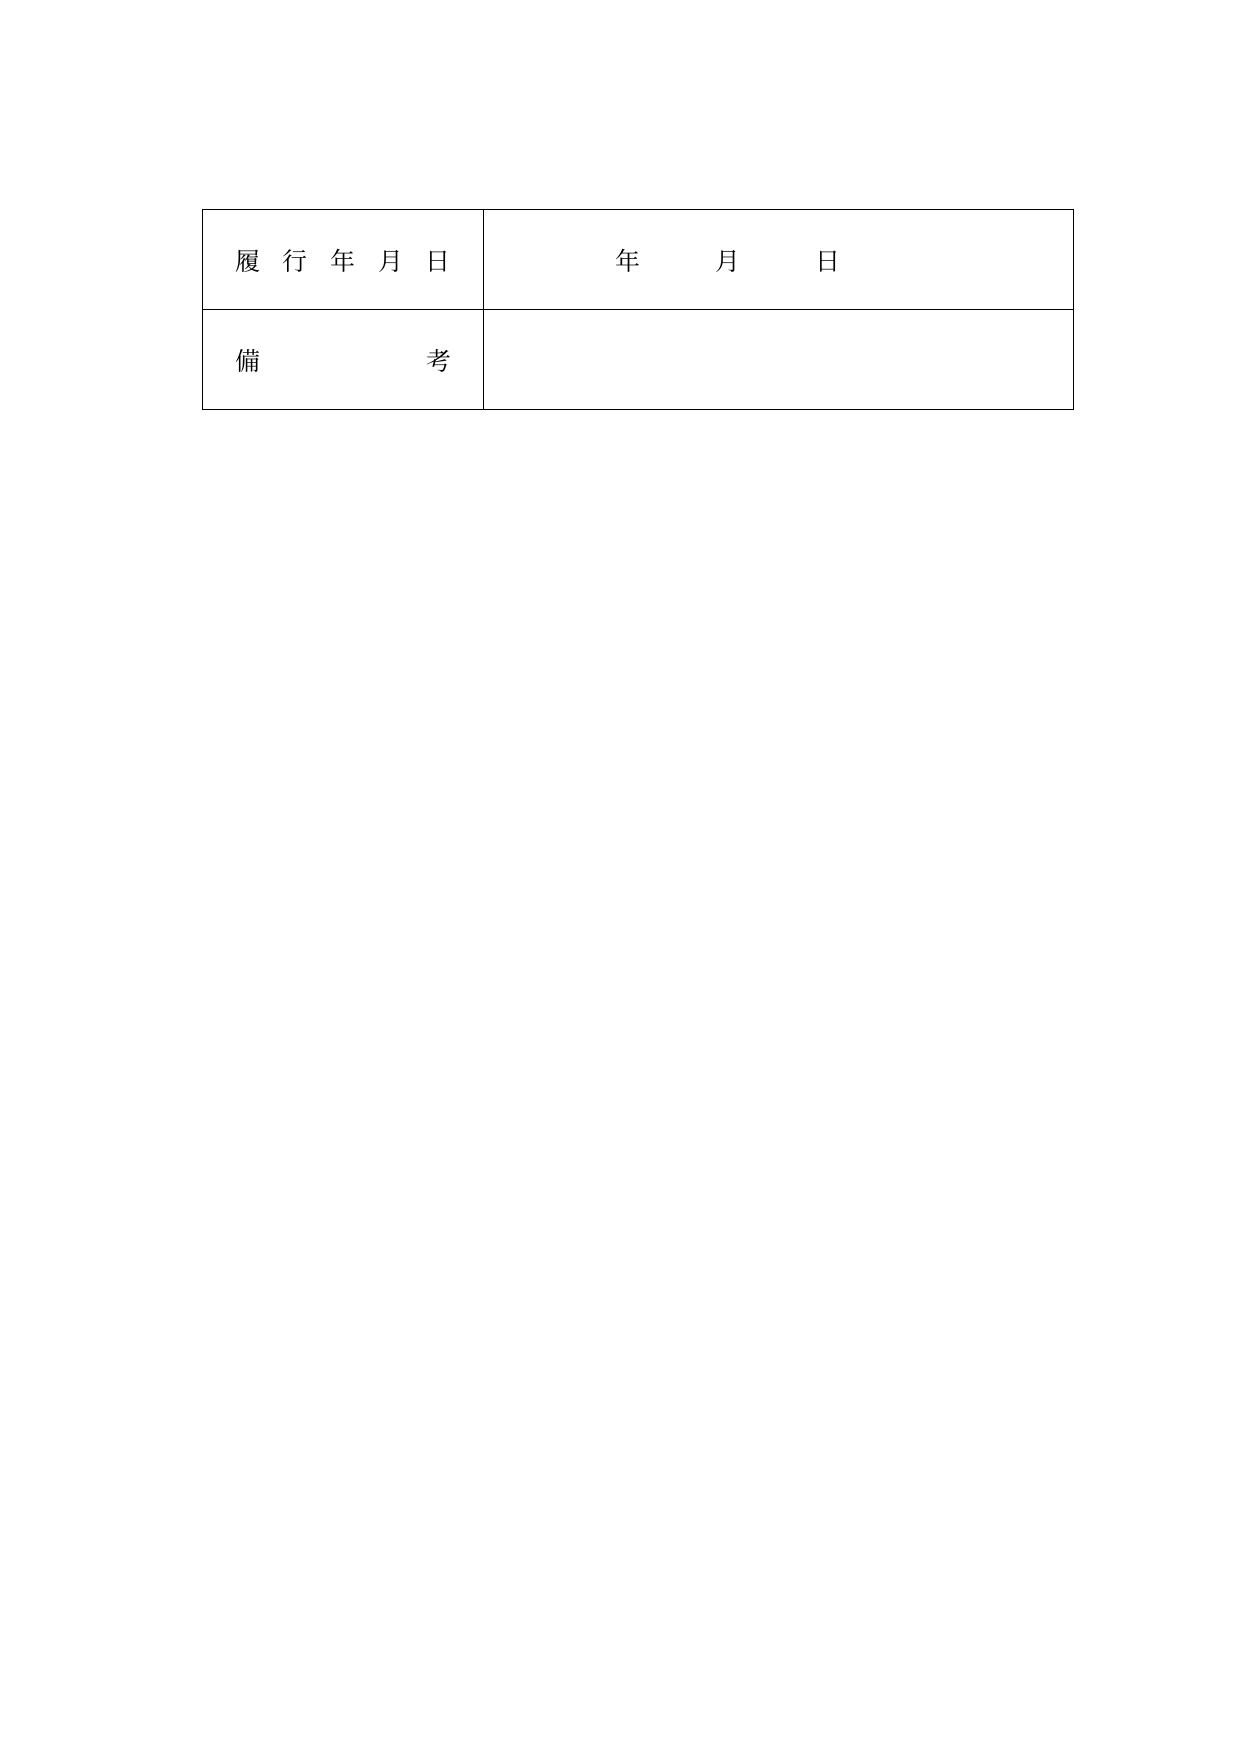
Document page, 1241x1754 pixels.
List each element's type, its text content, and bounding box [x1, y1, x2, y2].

table_cell 備考 [203, 310, 483, 409]
table_cell 年 月 日 [484, 210, 1073, 309]
table_cell [484, 310, 1073, 409]
table_cell 履行年月日 [203, 210, 483, 309]
